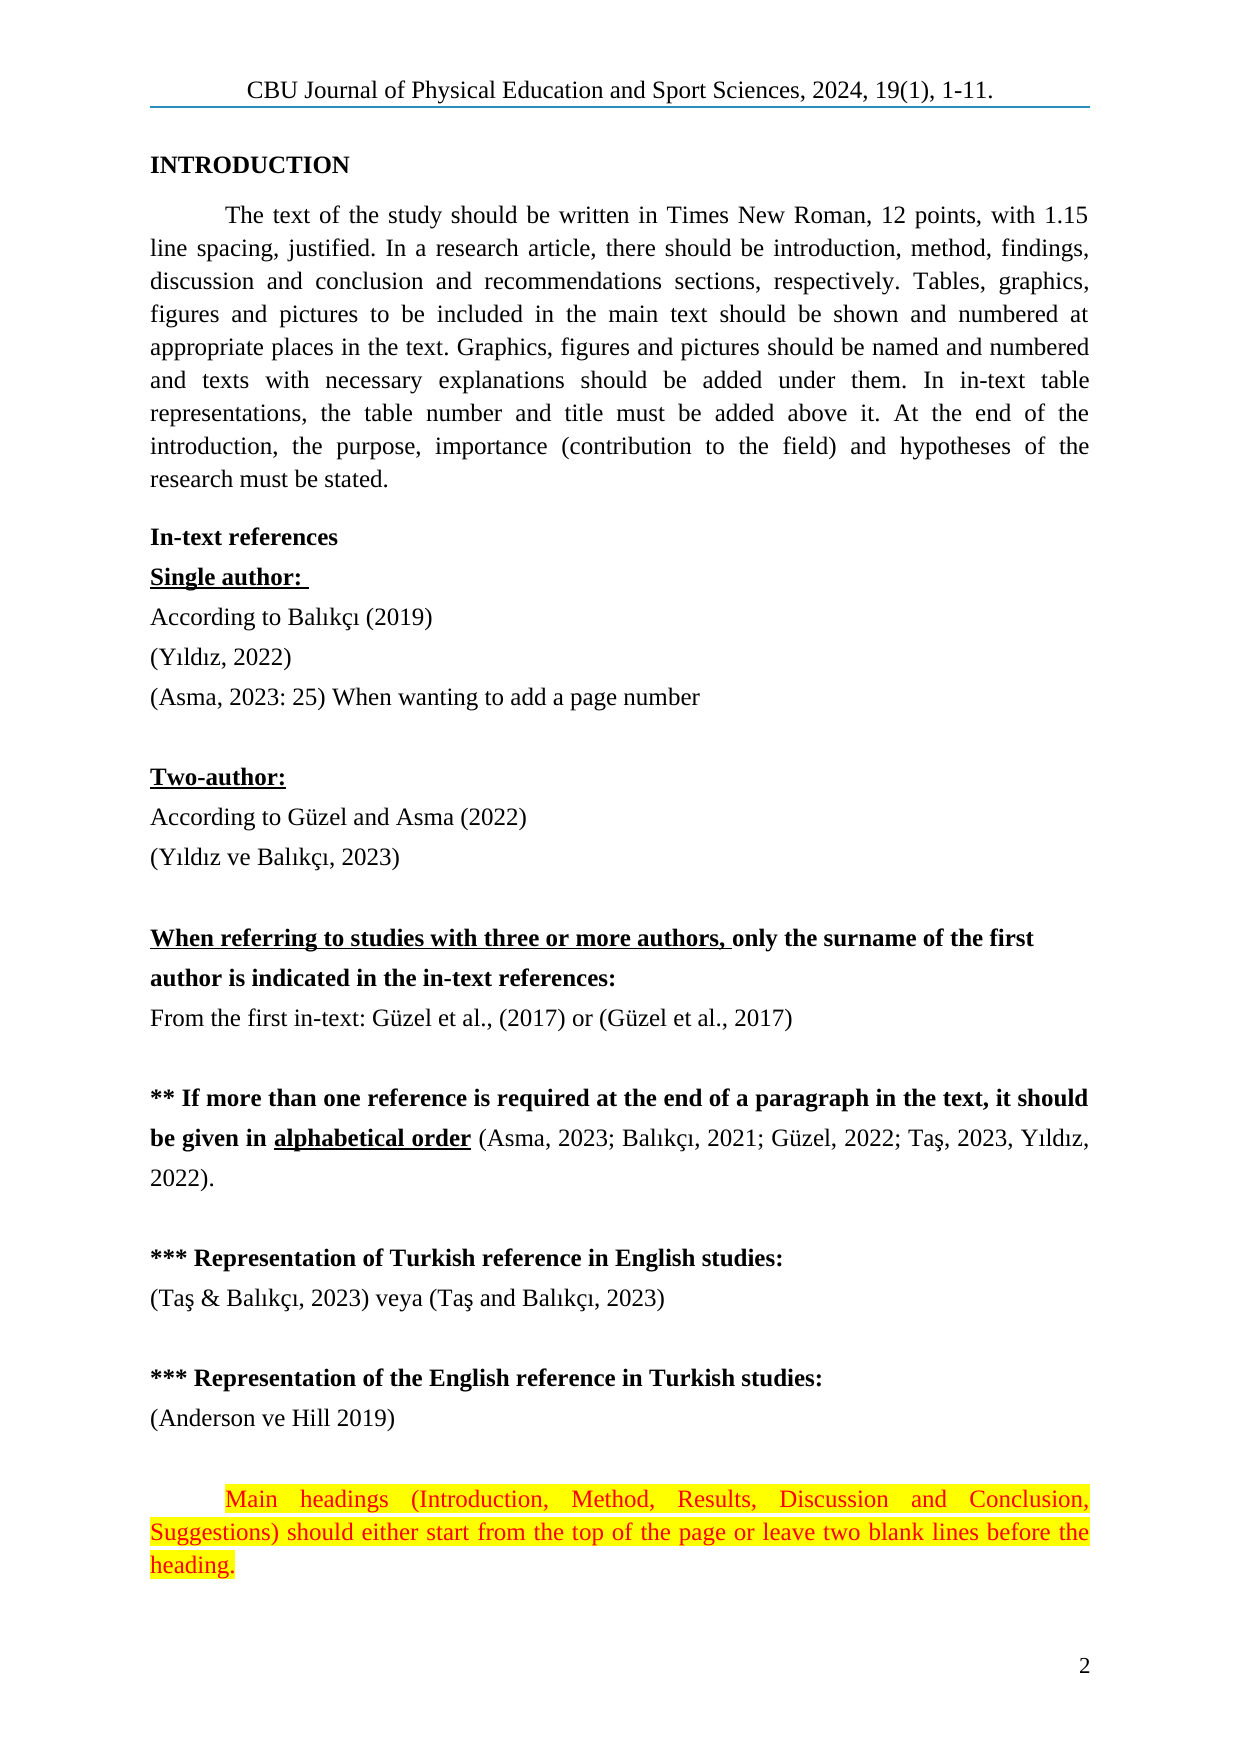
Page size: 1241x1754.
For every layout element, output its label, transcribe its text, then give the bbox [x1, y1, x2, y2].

text The text of the study should be written in Times New Roman, 12 points, with 1.15 line spacing, justified. In a research article, there should be introduction, method, findings, discussion and conclusion and recommendations sections, respectively. Tables, graphics, figures and pictures to be included in the main text should be shown and numbered at appropriate places in the text. Graphics, figures and pictures should be named and numbered and texts with necessary explanations should be added under them. In in-text table representations, the table number and title must be added above it. At the end of the introduction, the purpose, importance (contribution to the field) and hypotheses of the research must be stated. [150, 200, 1090, 493]
text INTRODUCTION [150, 150, 1090, 179]
text (Yıldız ve Balıkçı, 2023) [150, 833, 1090, 873]
text *** Representation of Turkish reference in English studies: [150, 1234, 1090, 1274]
text According to Balıkçı (2019) [150, 593, 1090, 633]
text Main headings (Introduction, Method, Results, Discussion and Conclusion, Suggestions) should either start from the top of the page or leave two blank lines before the heading. [150, 1546, 1090, 1579]
text Single author: [150, 553, 1090, 593]
text (Yıldız, 2022) [150, 633, 1090, 673]
text (Asma, 2023: 25) When wanting to add a page number [150, 673, 1090, 713]
text (Anderson ve Hill 2019) [150, 1394, 1090, 1434]
text Main headings (Introduction, Method, Results, Discussion and Conclusion, Suggestions) should either start from the top of the page or leave two blank lines before the heading. [150, 1484, 1090, 1517]
text In-text references [150, 513, 1090, 553]
text According to Güzel and Asma (2022) [150, 793, 1090, 833]
text (Taş & Balıkçı, 2023) veya (Taş and Balıkçı, 2023) [150, 1274, 1090, 1314]
text When referring to studies with three or more authors, only the surname of the first author is indicated in the in-text references: [150, 913, 1090, 994]
text *** Representation of the English reference in Turkish studies: [150, 1354, 1090, 1394]
text From the first in-text: Güzel et al., (2017) or (Güzel et al., 2017) [150, 994, 1090, 1034]
text ** If more than one reference is required at the end of a paragraph in the text, it should be given in alphabetical order (Asma, 2023; Balıkçı, 2021; Güzel, 2022; Taş, 2023, Yıldız, 2022). [150, 1074, 1090, 1194]
text Two-author: [150, 753, 1090, 793]
